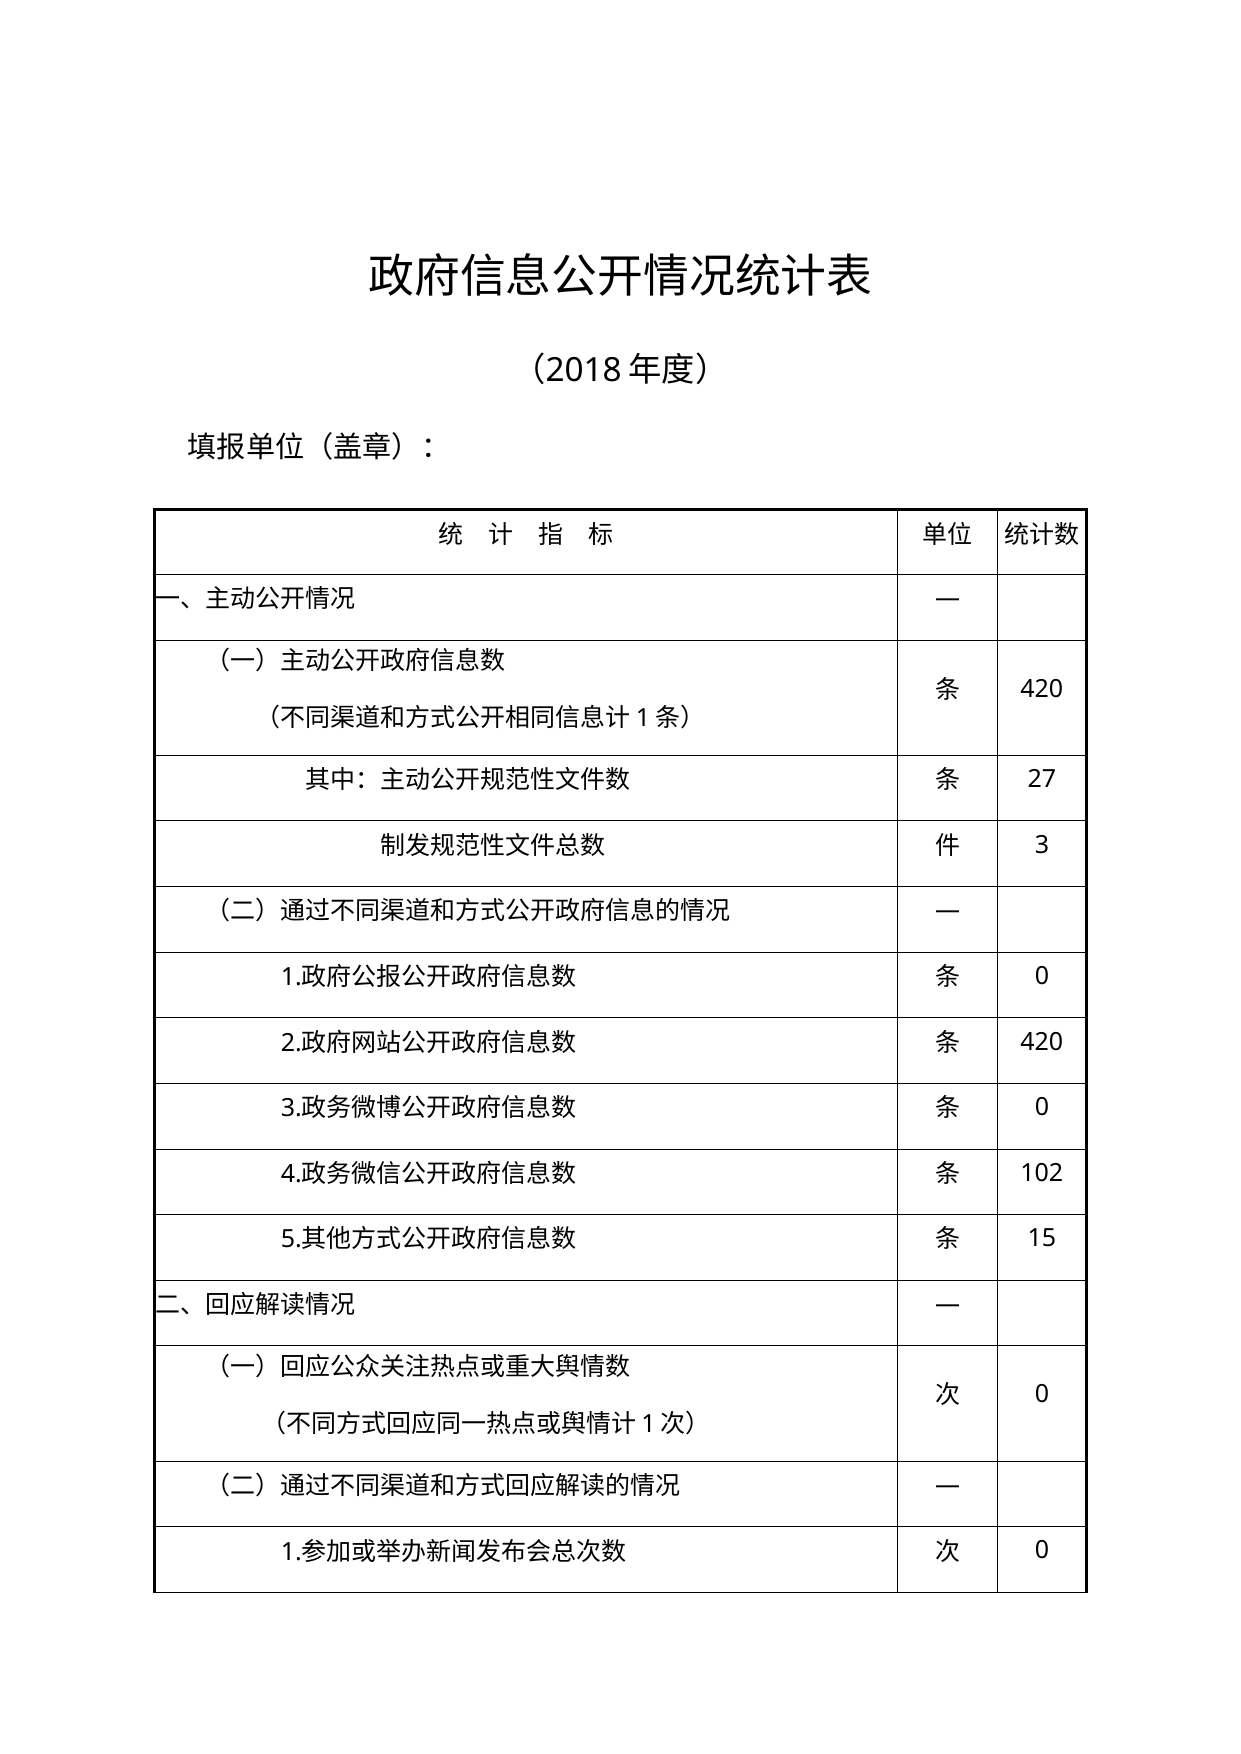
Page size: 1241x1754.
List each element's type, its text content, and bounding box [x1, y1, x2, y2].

table_cell 15 [998, 1215, 1085, 1280]
text 填报单位（盖章）： [187, 424, 1053, 466]
table_cell 0 [998, 1084, 1085, 1148]
table_cell 0 [998, 1346, 1085, 1461]
table_cell （一）回应公众关注热点或重大舆情数 （不同方式回应同一热点或舆情计1次） [156, 1346, 897, 1461]
text （2018年度） [187, 343, 1053, 391]
table_cell （二）通过不同渠道和方式公开政府信息的情况 [156, 887, 897, 952]
table_cell 制发规范性文件总数 [156, 821, 897, 886]
table_cell [998, 887, 1085, 952]
table_cell 1.参加或举办新闻发布会总次数 [156, 1527, 897, 1592]
table_cell 条 [898, 1215, 997, 1280]
table_cell （二）通过不同渠道和方式回应解读的情况 [156, 1462, 897, 1526]
table_cell [998, 575, 1085, 639]
table_cell 0 [998, 953, 1085, 1017]
table_cell 27 [998, 756, 1085, 820]
table_cell 2.政府网站公开政府信息数 [156, 1018, 897, 1083]
table_cell 420 [998, 641, 1085, 755]
table_header 统计数 [998, 511, 1085, 574]
table_cell 件 [898, 821, 997, 886]
table_cell 条 [898, 756, 997, 820]
table_cell 二、回应解读情况 [156, 1281, 897, 1345]
table_cell 条 [898, 953, 997, 1017]
table_cell 3.政务微博公开政府信息数 [156, 1084, 897, 1148]
table_cell 4.政务微信公开政府信息数 [156, 1150, 897, 1214]
table_cell — [898, 887, 997, 952]
table_cell 条 [898, 641, 997, 755]
table_cell 其中：主动公开规范性文件数 [156, 756, 897, 820]
table_cell — [898, 1281, 997, 1345]
table_cell 420 [998, 1018, 1085, 1083]
text 政府信息公开情况统计表 [187, 239, 1053, 305]
table_cell 条 [898, 1084, 997, 1148]
table_header 统 计 指 标 [156, 511, 897, 574]
table_cell 3 [998, 821, 1085, 886]
table_cell 0 [998, 1527, 1085, 1592]
table_cell [998, 1462, 1085, 1526]
table_cell （一）主动公开政府信息数 （不同渠道和方式公开相同信息计1条） [156, 641, 897, 755]
table_cell 次 [898, 1346, 997, 1461]
table_cell 条 [898, 1150, 997, 1214]
table_cell 一、主动公开情况 [156, 575, 897, 639]
table_cell 次 [898, 1527, 997, 1592]
table_cell — [898, 575, 997, 639]
table_cell — [898, 1462, 997, 1526]
table_cell 5.其他方式公开政府信息数 [156, 1215, 897, 1280]
table_cell 1.政府公报公开政府信息数 [156, 953, 897, 1017]
table_cell [998, 1281, 1085, 1345]
table_cell 102 [998, 1150, 1085, 1214]
table_cell 条 [898, 1018, 997, 1083]
table_header 单位 [898, 511, 997, 574]
